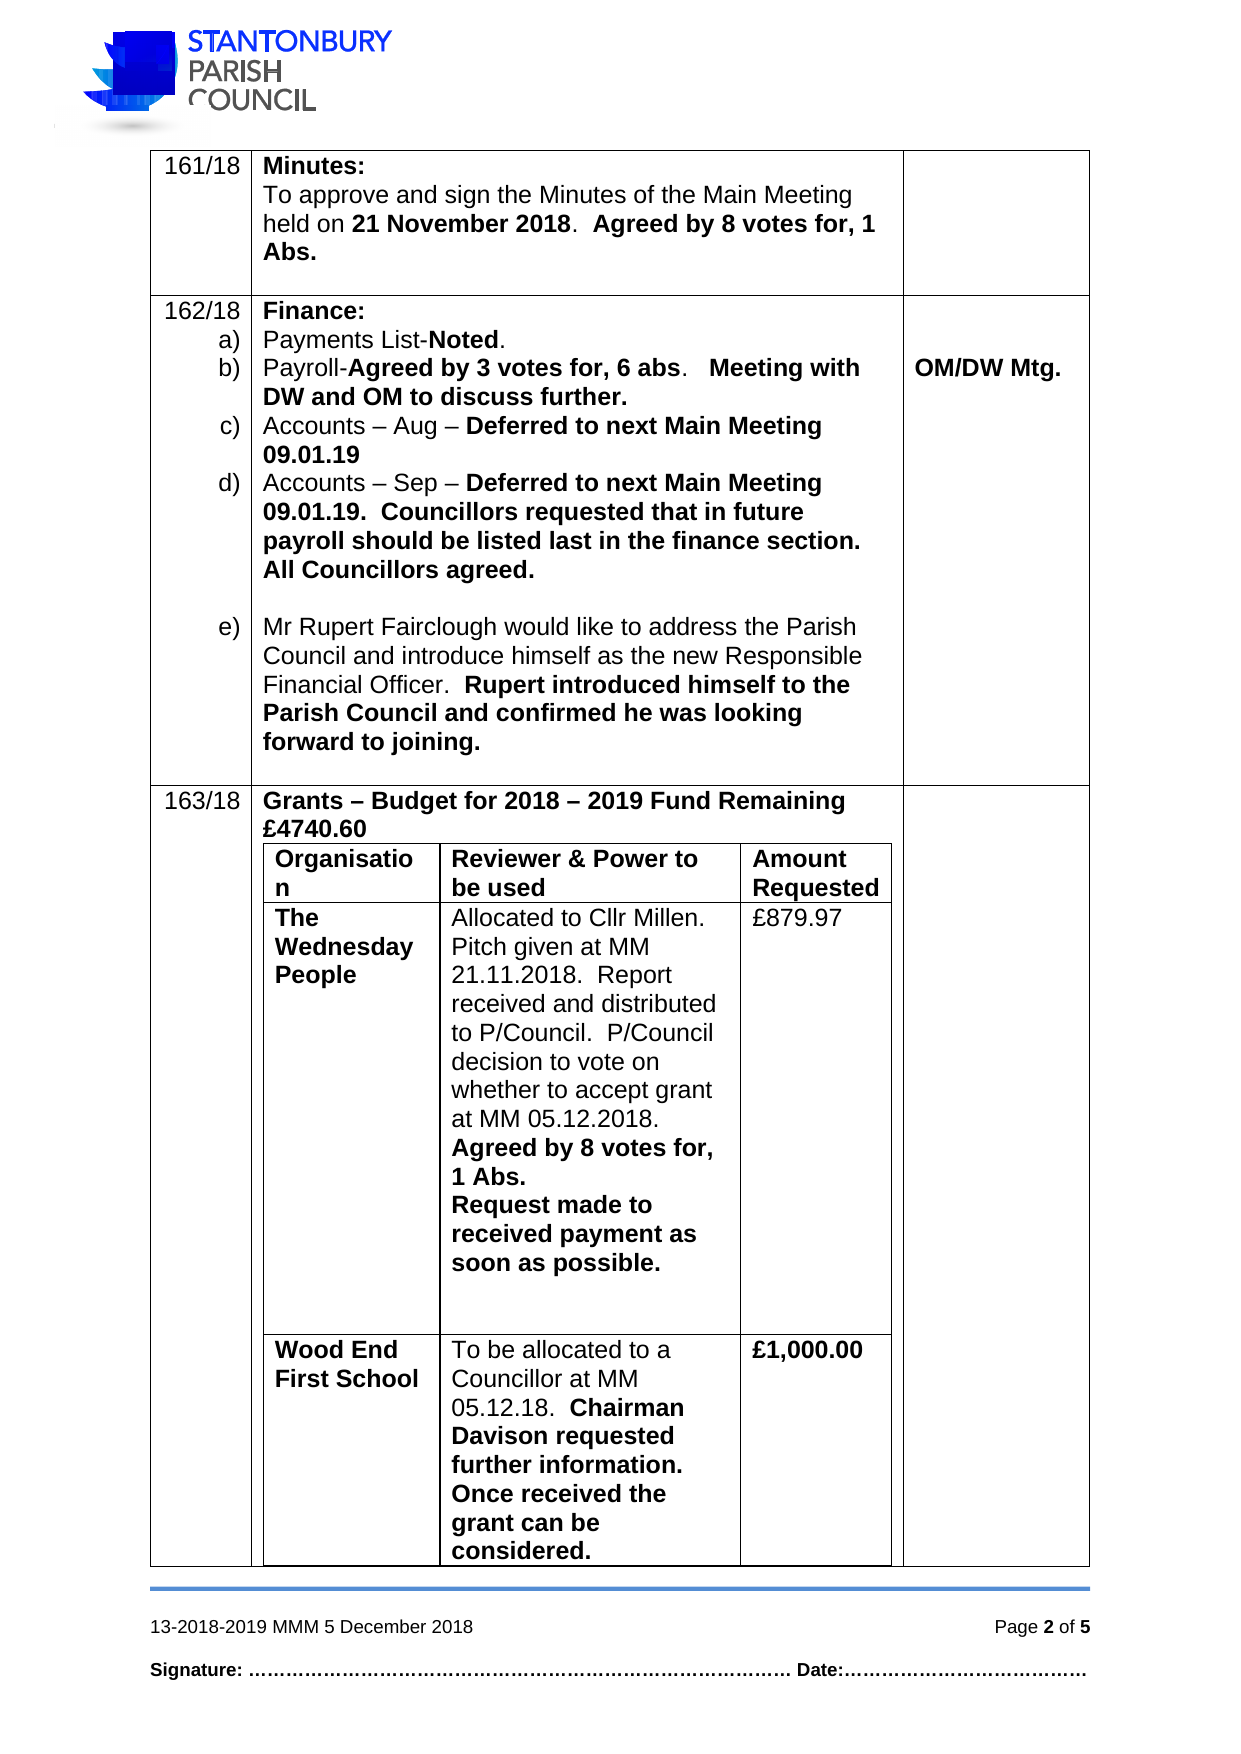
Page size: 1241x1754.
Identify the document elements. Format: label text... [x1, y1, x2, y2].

table_cell Minutes: To approve and sign the Minutes of the Main Meeting held on 21 November 2018. Agreed by 8 votes for, 1 Abs. [252, 151, 903, 295]
table_cell [904, 151, 1089, 295]
table_cell 162/18 a) b) c) d) e) [151, 296, 251, 784]
table_cell OM/DW Mtg. [904, 296, 1089, 784]
table_cell Finance: Payments List-Noted. Payroll-Agreed by 3 votes for, 6 abs. Meeting with DW and OM to discuss further. Accounts – Aug – Deferred to next Main Meeting 09.01.19 Accounts – Sep – Deferred to next Main Meeting 09.01.19. Councillors requested that in future payroll should be listed last in the finance section. All Councillors agreed. Mr Rupert Fairclough would like to address the Parish Council and introduce himself as the new Responsible Financial Officer. Rupert introduced himself to the Parish Council and confirmed he was looking forward to joining. [252, 296, 903, 784]
table_cell 163/18 [151, 786, 251, 1566]
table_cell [252, 786, 903, 1566]
table_cell 161/18 [151, 151, 251, 295]
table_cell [904, 786, 1089, 1566]
